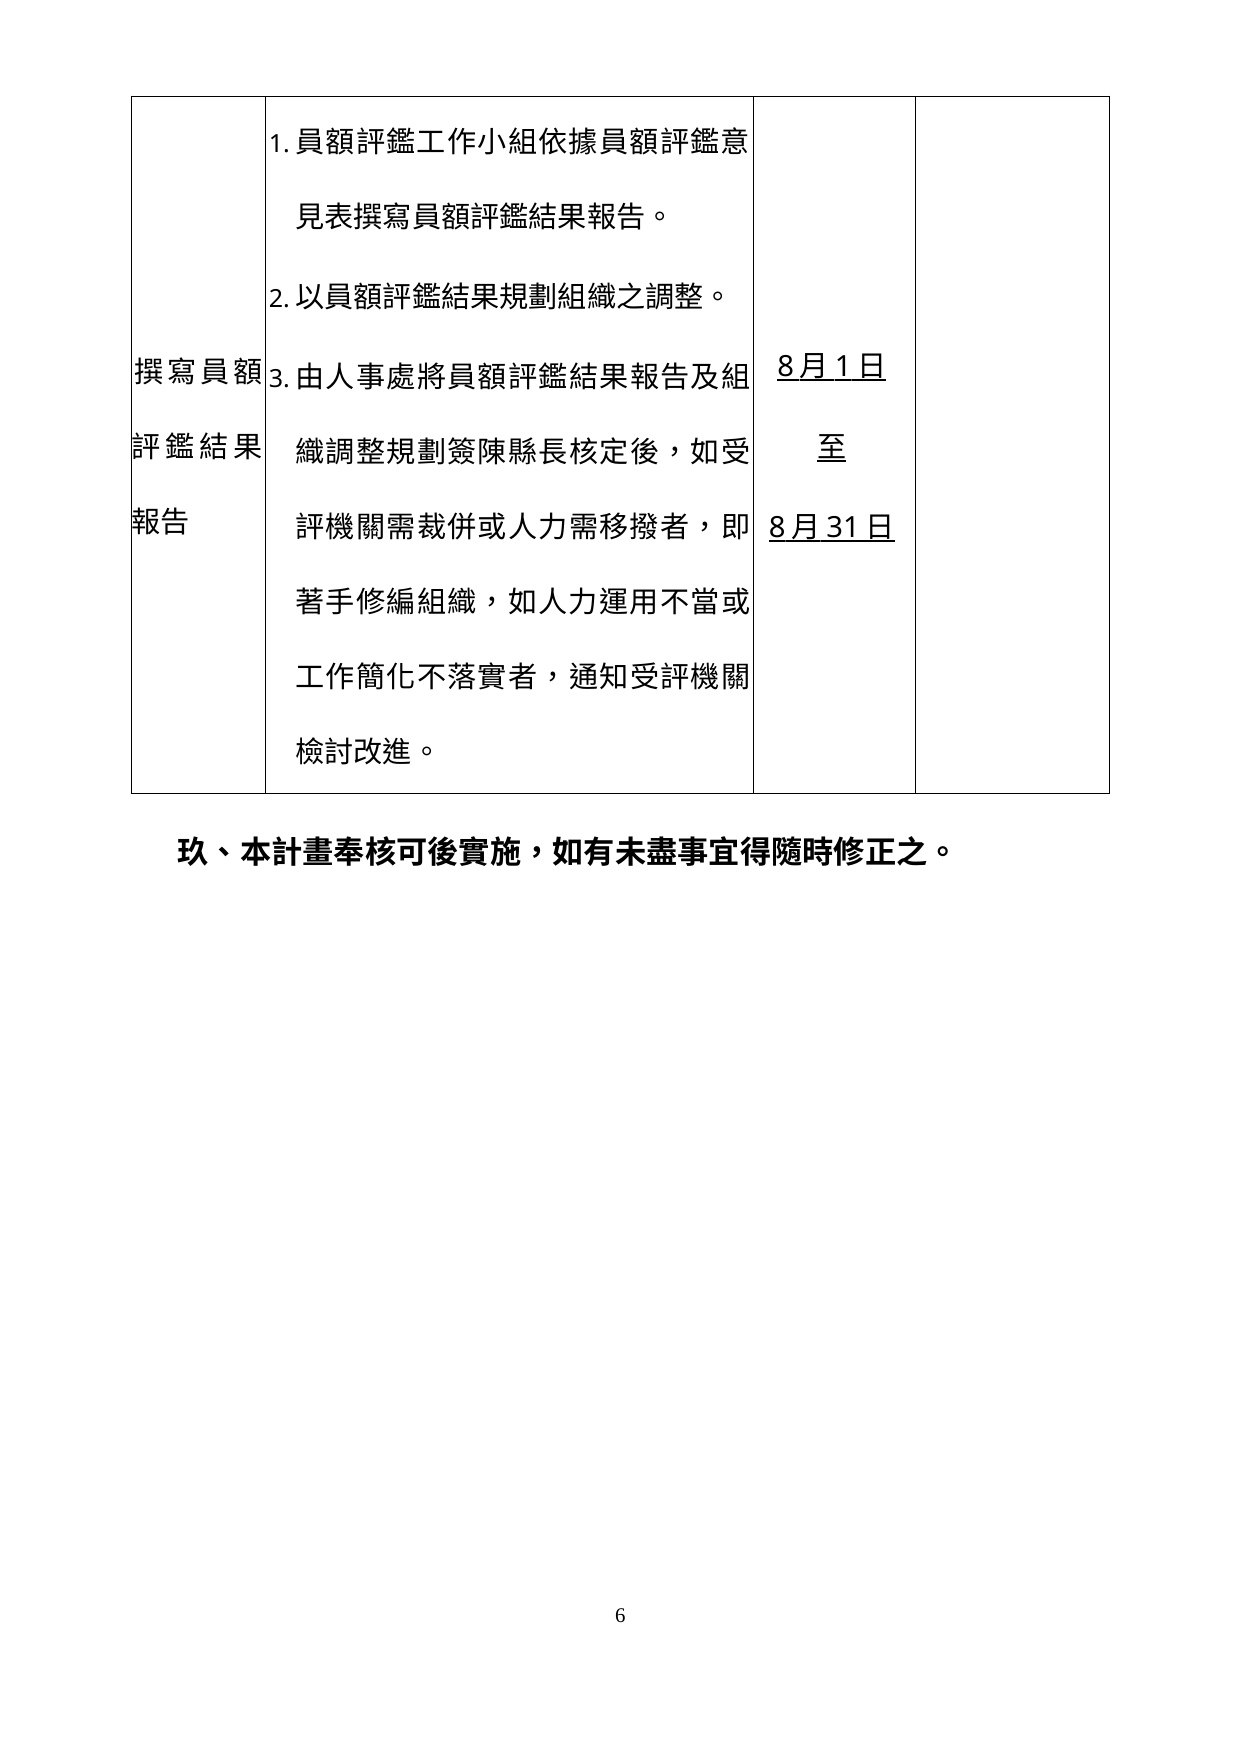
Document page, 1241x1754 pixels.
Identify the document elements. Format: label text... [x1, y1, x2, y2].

table_cell 8月1日 至 8月31日 [754, 97, 915, 792]
table_cell [916, 97, 1109, 792]
table_cell 員額評鑑工作小組依據員額評鑑意見表撰寫員額評鑑結果報告。 以員額評鑑結果規劃組織之調整。 由人事處將員額評鑑結果報告及組織調整規劃簽陳縣長核定後，如受評機關需裁併或人力需移撥者，即著手修編組織，如人力運用不當或工作簡化不落實者，通知受評機關檢討改進。 [266, 97, 753, 792]
table_cell 撰寫員額評鑑結果報告 [132, 97, 265, 792]
text 玖、本計畫奉核可後實施，如有未盡事宜得隨時修正之。 [177, 812, 1063, 887]
